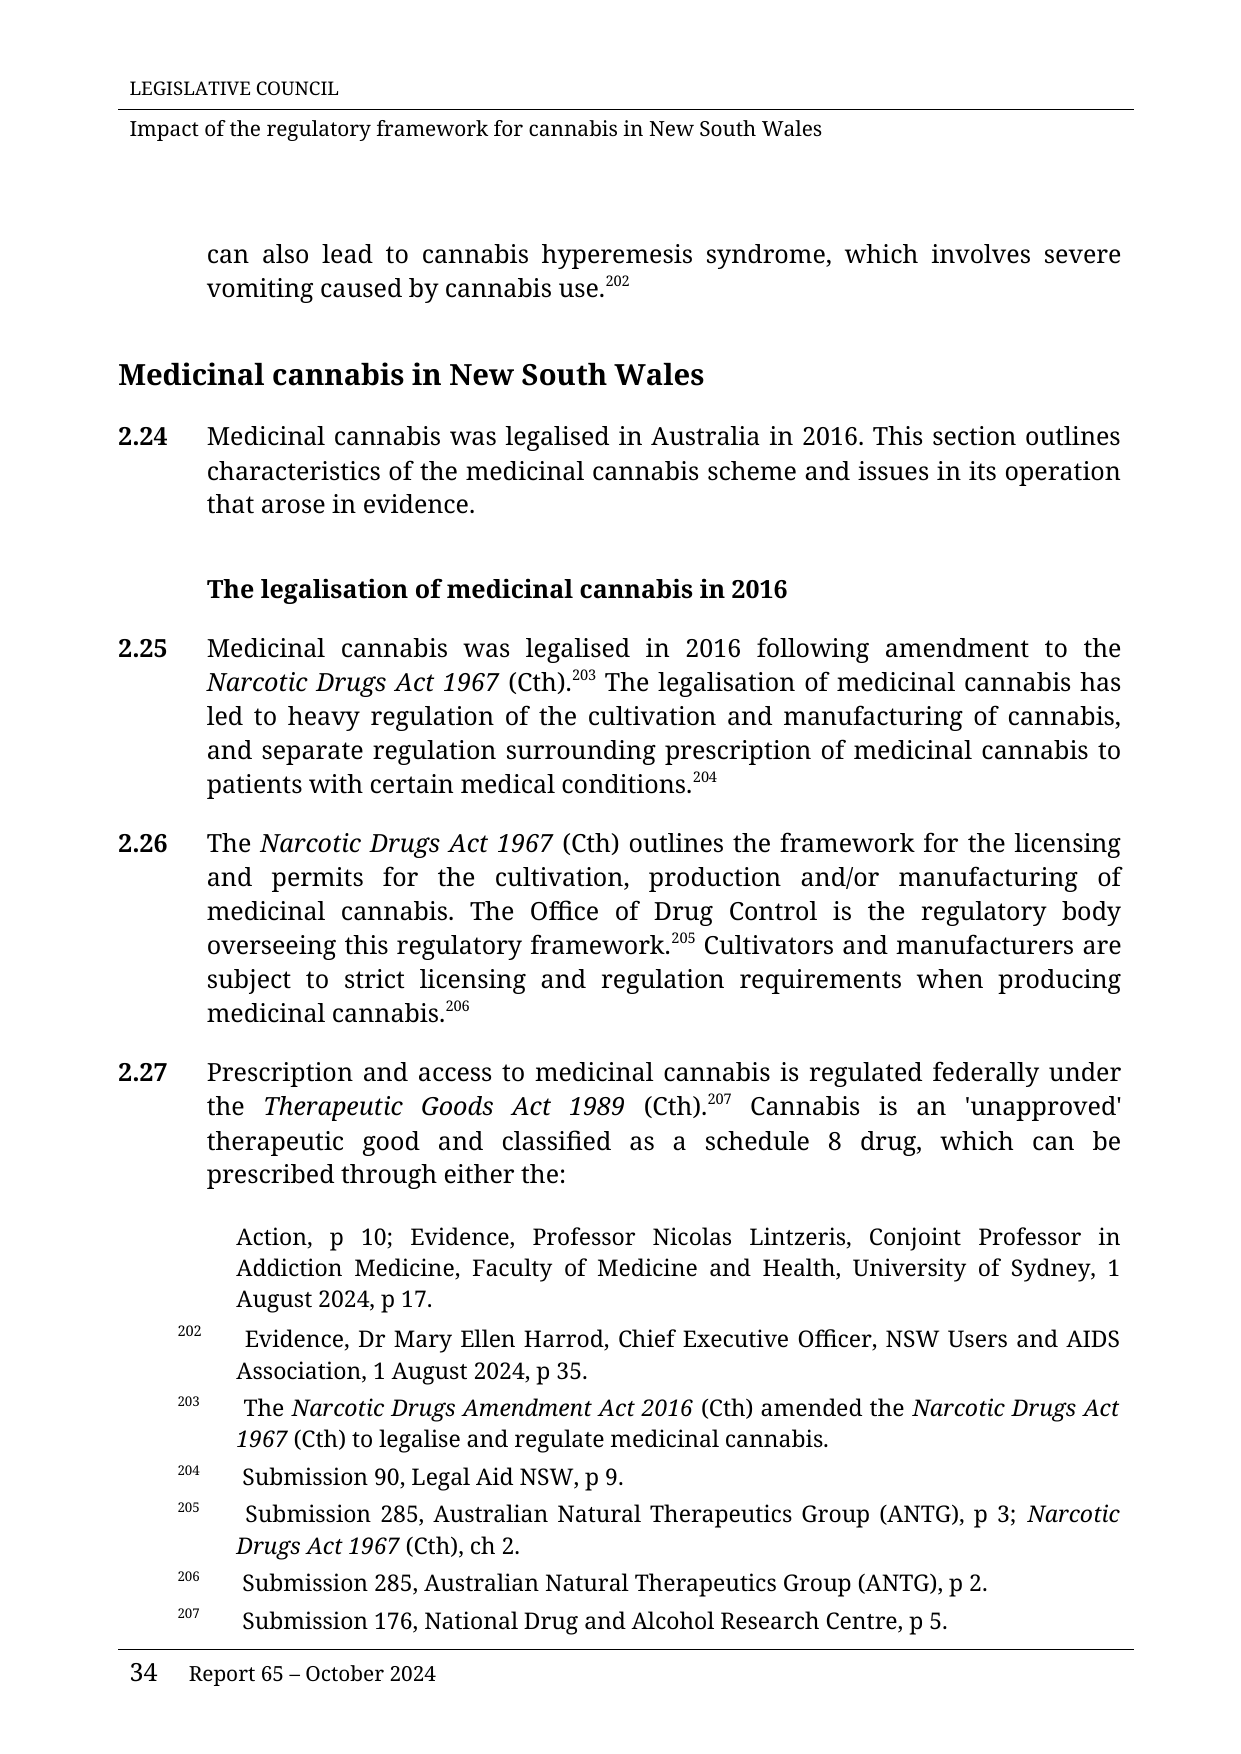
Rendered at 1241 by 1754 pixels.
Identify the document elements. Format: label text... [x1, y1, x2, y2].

list Medicinal cannabis was legalised in 2016 following amendment to the Narcotic Drugs Act 1967 (Cth). The legalisation of medicinal cannabis has led to heavy regulation of the cultivation and manufacturing of cannabis, and separate regulation surrounding prescription of medicinal cannabis to patients with certain medical conditions. [118, 630, 1122, 801]
list Inquiry participants raised other negative health impacts associated with cannabis use. Some noted that there are potential risks around drug interactions associated with poly-drug use, where cannabis is taken with other drugs like alcohol or opioids. Cannabis use is also associated with cardiovascular and respiratory harms, particularly where it is smoked. It can also lead to cannabis hyperemesis syndrome, which involves severe vomiting caused by cannabis use. [118, 236, 1122, 304]
list Medicinal cannabis was legalised in Australia in 2016. This section outlines characteristics of the medicinal cannabis scheme and issues in its operation that arose in evidence. [118, 419, 1122, 521]
list Prescription and access to medicinal cannabis is regulated federally under the Therapeutic Goods Act 1989 (Cth). Cannabis is an 'unapproved' therapeutic good and classified as a schedule 8 drug, which can be prescribed through either the: [118, 1055, 1122, 1191]
list The Narcotic Drugs Act 1967 (Cth) outlines the framework for the licensing and permits for the cultivation, production and/or manufacturing of medicinal cannabis. The Office of Drug Control is the regulatory body overseeing this regulatory framework. Cultivators and manufacturers are subject to strict licensing and regulation requirements when producing medicinal cannabis. [118, 826, 1122, 1030]
subtitle The legalisation of medicinal cannabis in 2016 [207, 571, 1122, 605]
subtitle Medicinal cannabis in New South Wales [118, 354, 1122, 394]
